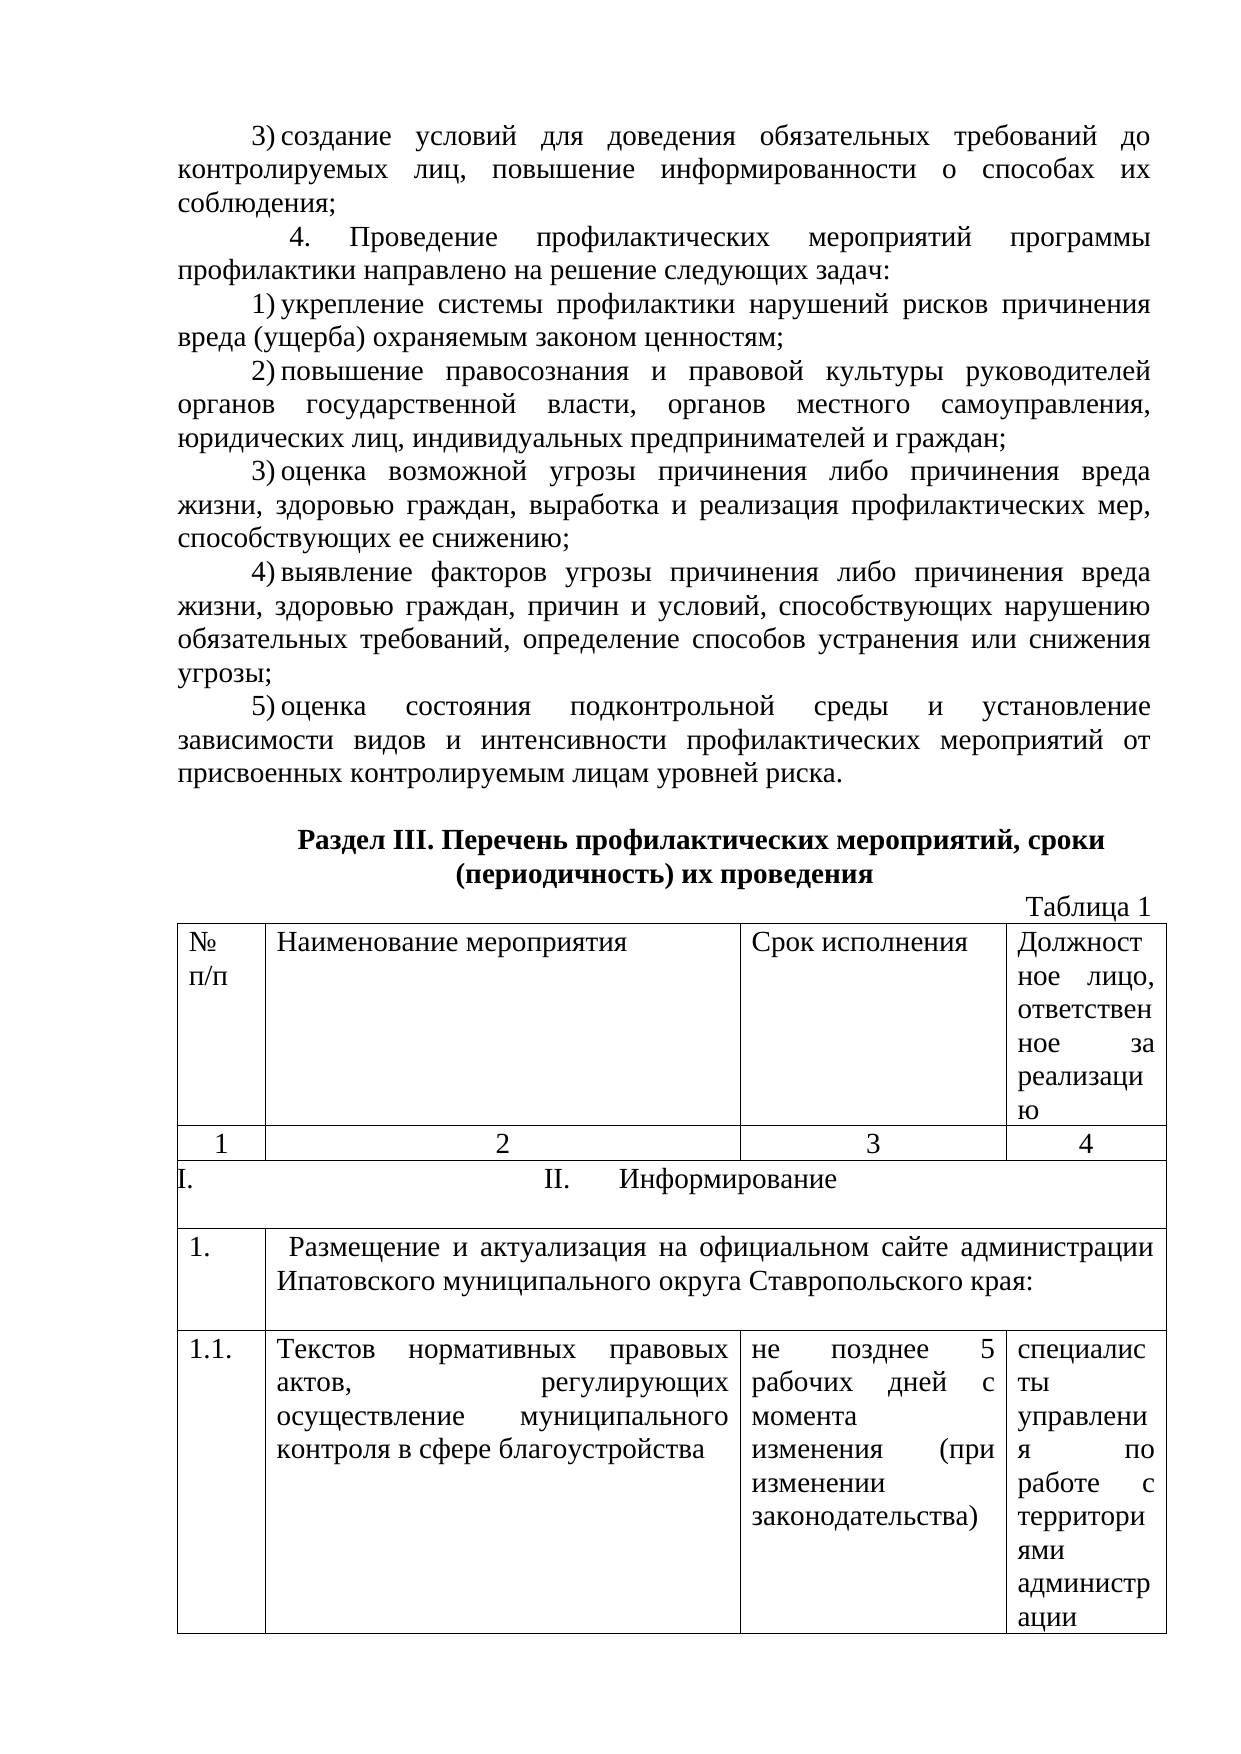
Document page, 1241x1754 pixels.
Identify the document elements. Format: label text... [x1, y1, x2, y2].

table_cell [1007, 1331, 1166, 1633]
table_cell Размещение и актуализация на официальном сайте администрации Ипатовского муниципального округа Ставропольского края: [266, 1229, 1166, 1330]
list создание условий для доведения обязательных требований до контролируемых лиц, повышение информированности о способах их соблюдения; [177, 118, 1152, 219]
table_cell Информирование [178, 1161, 1166, 1228]
text Таблица 1 [177, 889, 1152, 923]
text Раздел III. Перечень профилактических мероприятий, сроки (периодичность) их проведения [177, 822, 1152, 889]
table_header Должностное лицо, ответственное за реализацию [1007, 924, 1166, 1125]
table_cell 4 [1007, 1126, 1166, 1160]
table_cell 1. [178, 1229, 265, 1330]
list оценка состояния подконтрольной среды и установление зависимости видов и интенсивности профилактических мероприятий от присвоенных контролируемым лицам уровней риска. [177, 688, 1152, 789]
list выявление факторов угрозы причинения либо причинения вреда жизни, здоровью граждан, причин и условий, способствующих нарушению обязательных требований, определение способов устранения или снижения угрозы; [177, 554, 1152, 688]
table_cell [741, 1331, 1006, 1633]
text 4. Проведение профилактических мероприятий программы профилактики направлено на решение следующих задач: [177, 219, 1152, 286]
table_header № п/п [178, 924, 265, 1125]
table_header Срок исполнения [741, 924, 1006, 1125]
table_cell 2 [266, 1126, 740, 1160]
table_cell 1 [178, 1126, 265, 1160]
list укрепление системы профилактики нарушений рисков причинения вреда (ущерба) охраняемым законом ценностям; [177, 286, 1152, 353]
table_header Наименование мероприятия [266, 924, 740, 1125]
table_cell 1.1. [178, 1331, 265, 1633]
table_cell 3 [741, 1126, 1006, 1160]
list оценка возможной угрозы причинения либо причинения вреда жизни, здоровью граждан, выработка и реализация профилактических мер, способствующих ее снижению; [177, 453, 1152, 554]
list повышение правосознания и правовой культуры руководителей органов государственной власти, органов местного самоуправления, юридических лиц, индивидуальных предпринимателей и граждан; [177, 353, 1152, 453]
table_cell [266, 1331, 740, 1633]
